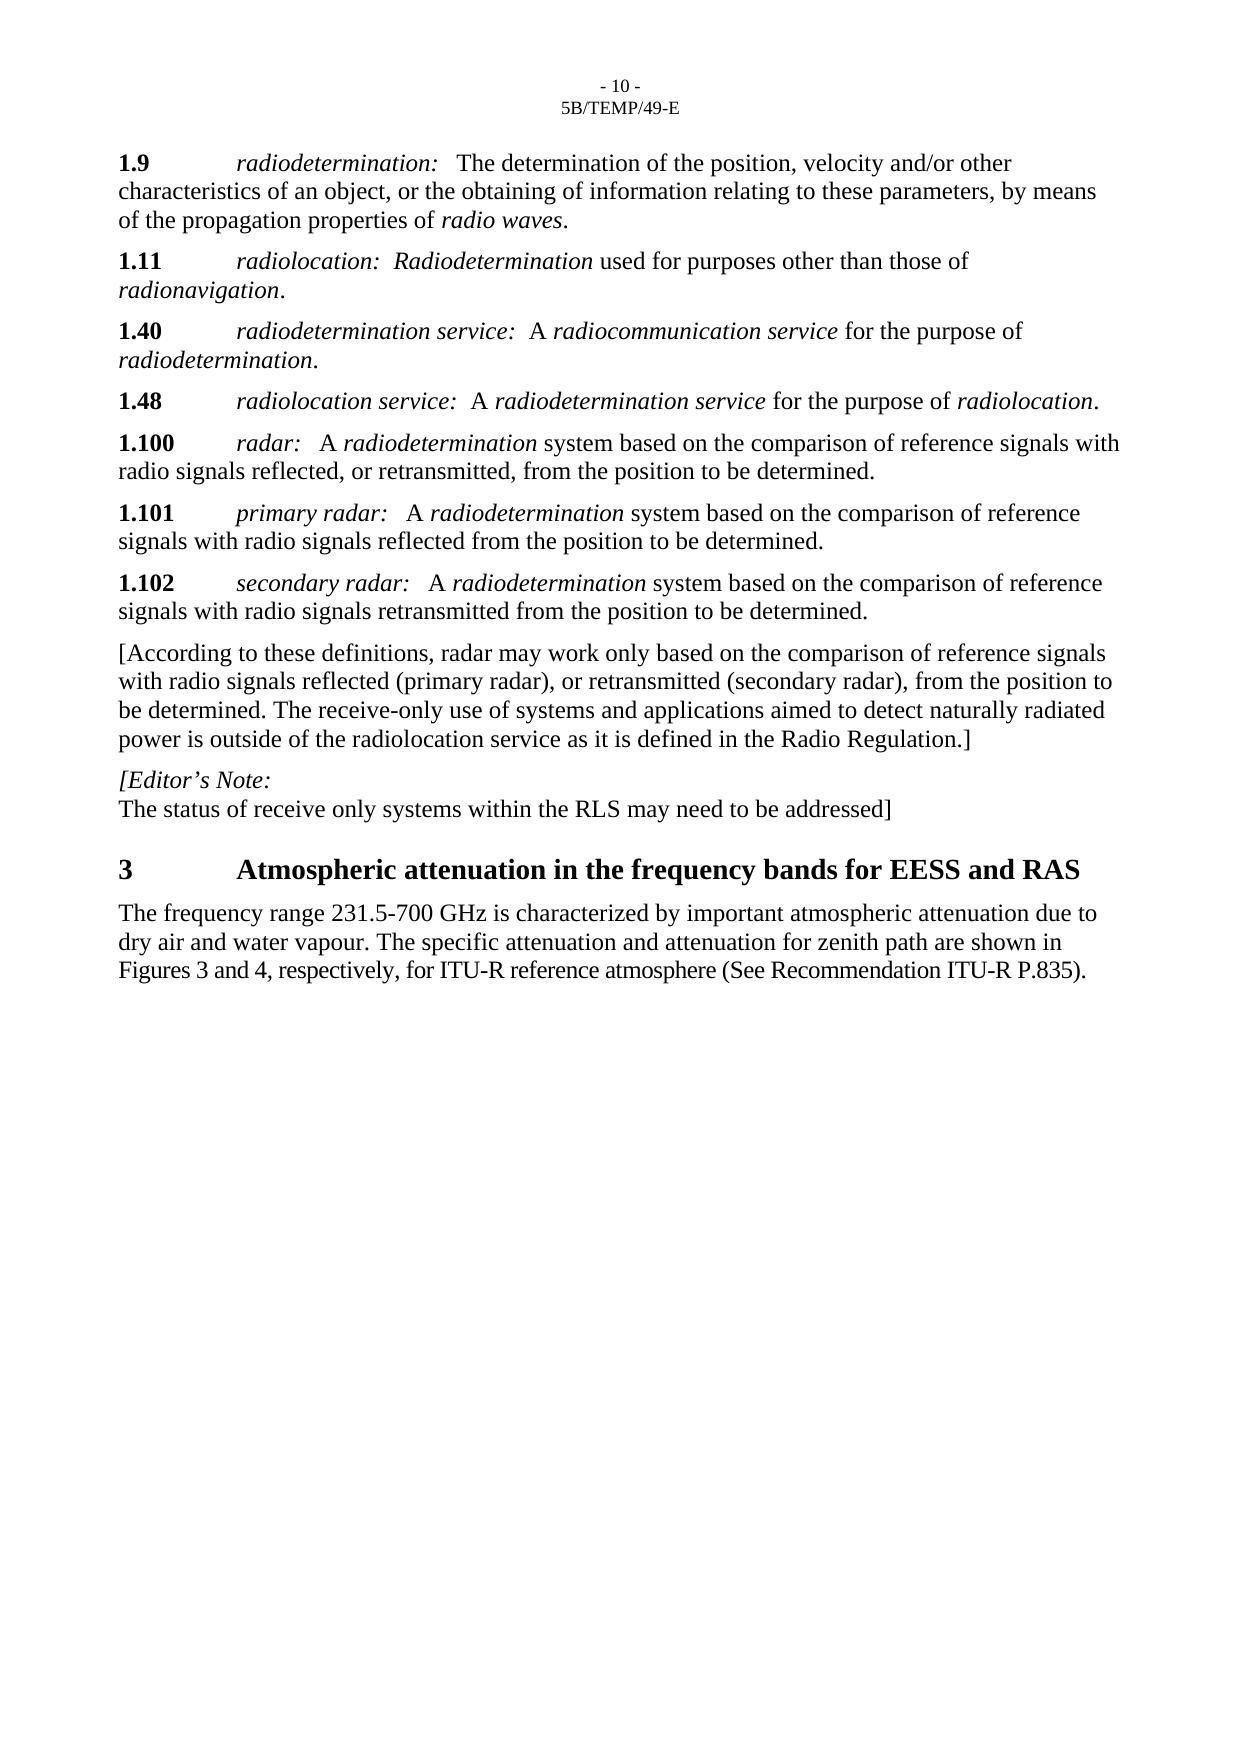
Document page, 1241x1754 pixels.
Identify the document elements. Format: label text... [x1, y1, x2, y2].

text [According to these definitions, radar may work only based on the comparison of reference signals with radio signals reflected (primary radar), or retransmitted (secondary radar), from the position to be determined. The receive-only use of systems and applications aimed to detect naturally radiated power is outside of the radiolocation service as it is defined in the Radio Regulation.] [118, 638, 1122, 753]
text 1.11 radiolocation: Radiodetermination used for purposes other than those of radionavigation. [118, 246, 1122, 304]
text 1.48 radiolocation service: A radiodetermination service for the purpose of radiolocation. [118, 386, 1122, 415]
text The frequency range 231.5-700 GHz is characterized by important atmospheric attenuation due to dry air and water vapour. The specific attenuation and attenuation for zenith path are shown in Figures 3 and 4, respectively, for ITU-R reference atmosphere (See Recommendation ITU-R P.835). [118, 898, 1122, 984]
text [Editor’s Note: The status of receive only systems within the RLS may need to be addressed] [118, 765, 1122, 823]
text 1.102 secondary radar: A radiodetermination system based on the comparison of reference signals with radio signals retransmitted from the position to be determined. [118, 568, 1122, 625]
text 1.9 radiodetermination: The determination of the position, velocity and/or other characteristics of an object, or the obtaining of information relating to these parameters, by means of the propagation properties of radio waves. [118, 148, 1122, 234]
text 1.100 radar: A radiodetermination system based on the comparison of reference signals with radio signals reflected, or retransmitted, from the position to be determined. [118, 428, 1122, 485]
text 1.40 radiodetermination service: A radiocommunication service for the purpose of radiodetermination. [118, 316, 1122, 374]
subtitle 3 Atmospheric attenuation in the frequency bands for EESS and RAS [118, 852, 1122, 885]
text 1.101 primary radar: A radiodetermination system based on the comparison of reference signals with radio signals reflected from the position to be determined. [118, 498, 1122, 555]
